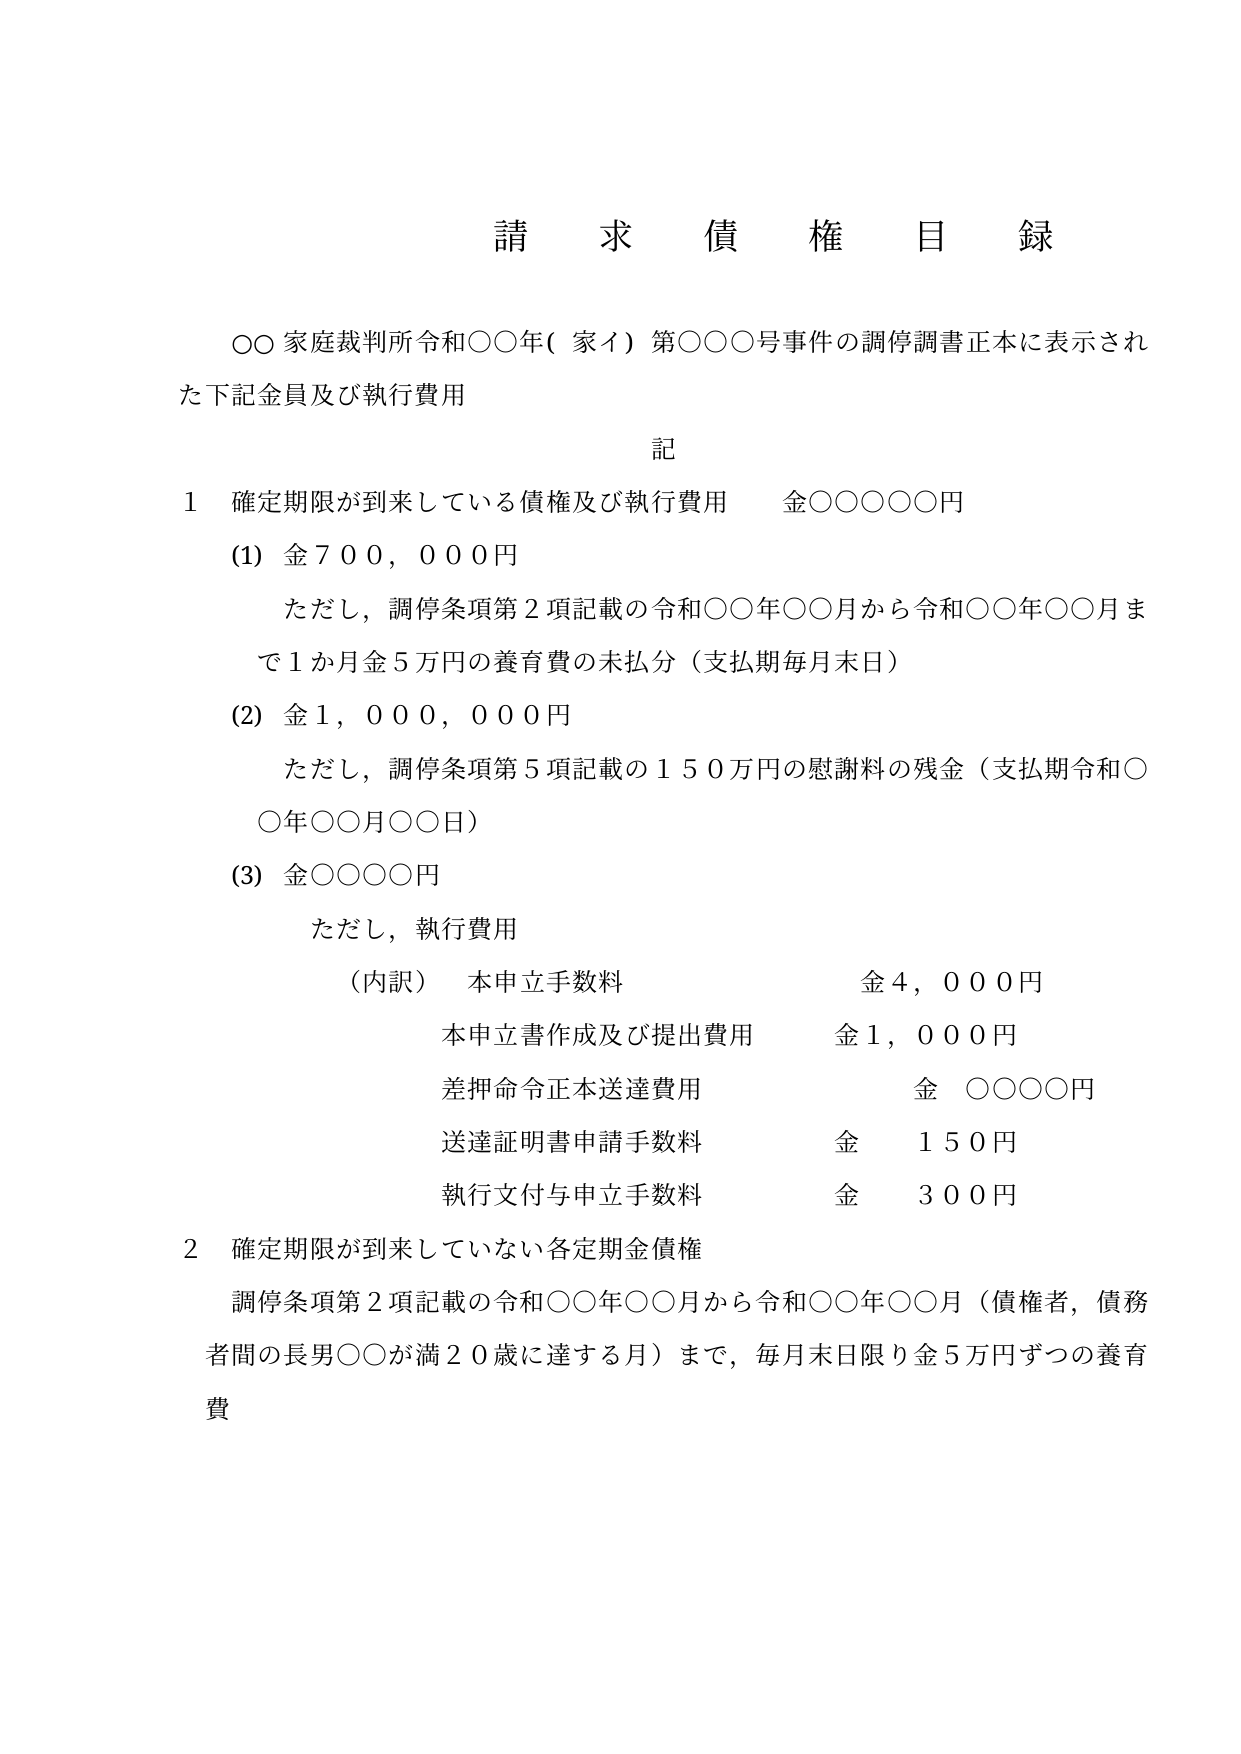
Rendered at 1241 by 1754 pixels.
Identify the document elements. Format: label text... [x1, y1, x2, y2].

text ○○家庭裁判所令和○○年(家イ)第○○○号事件の調停調書正本に表示された下記金員及び執行費用 [179, 314, 1150, 421]
text 記 [179, 421, 1150, 474]
text ただし，執行費用 [179, 901, 1150, 954]
text ただし，調停条項第２項記載の令和○○年○○月から令和○○年○○月まで１か月金５万円の養育費の未払分（支払期毎月末日） [248, 581, 1150, 687]
text ただし，調停条項第５項記載の１５０万円の慰謝料の残金（支払期令和○○年○○月○○日） [248, 741, 1150, 847]
text １ 確定期限が到来している債権及び執行費用 金○○○○○円 [179, 474, 1150, 527]
text ２ 確定期限が到来していない各定期金債権 [179, 1221, 1150, 1274]
text 差押命令正本送達費用 金 ○○○○円 [179, 1061, 1150, 1114]
text 請 求 債 権 目 録 [179, 207, 1150, 261]
text （内訳） 本申立手数料 金４，０００円 [179, 954, 1150, 1007]
text 送達証明書申請手数料 金 １５０円 [179, 1114, 1150, 1167]
list 金７００，０００円 [205, 527, 1150, 581]
list 金１，０００，０００円 [205, 687, 1150, 741]
text 本申立書作成及び提出費用 金１，０００円 [179, 1007, 1150, 1061]
text 調停条項第２項記載の令和○○年○○月から令和○○年○○月（債権者，債務者間の長男○○が満２０歳に達する月）まで，毎月末日限り金５万円ずつの養育費 [202, 1274, 1150, 1434]
list 金○○○○円 [205, 847, 1150, 901]
text 執行文付与申立手数料 金 ３００円 [179, 1167, 1150, 1221]
